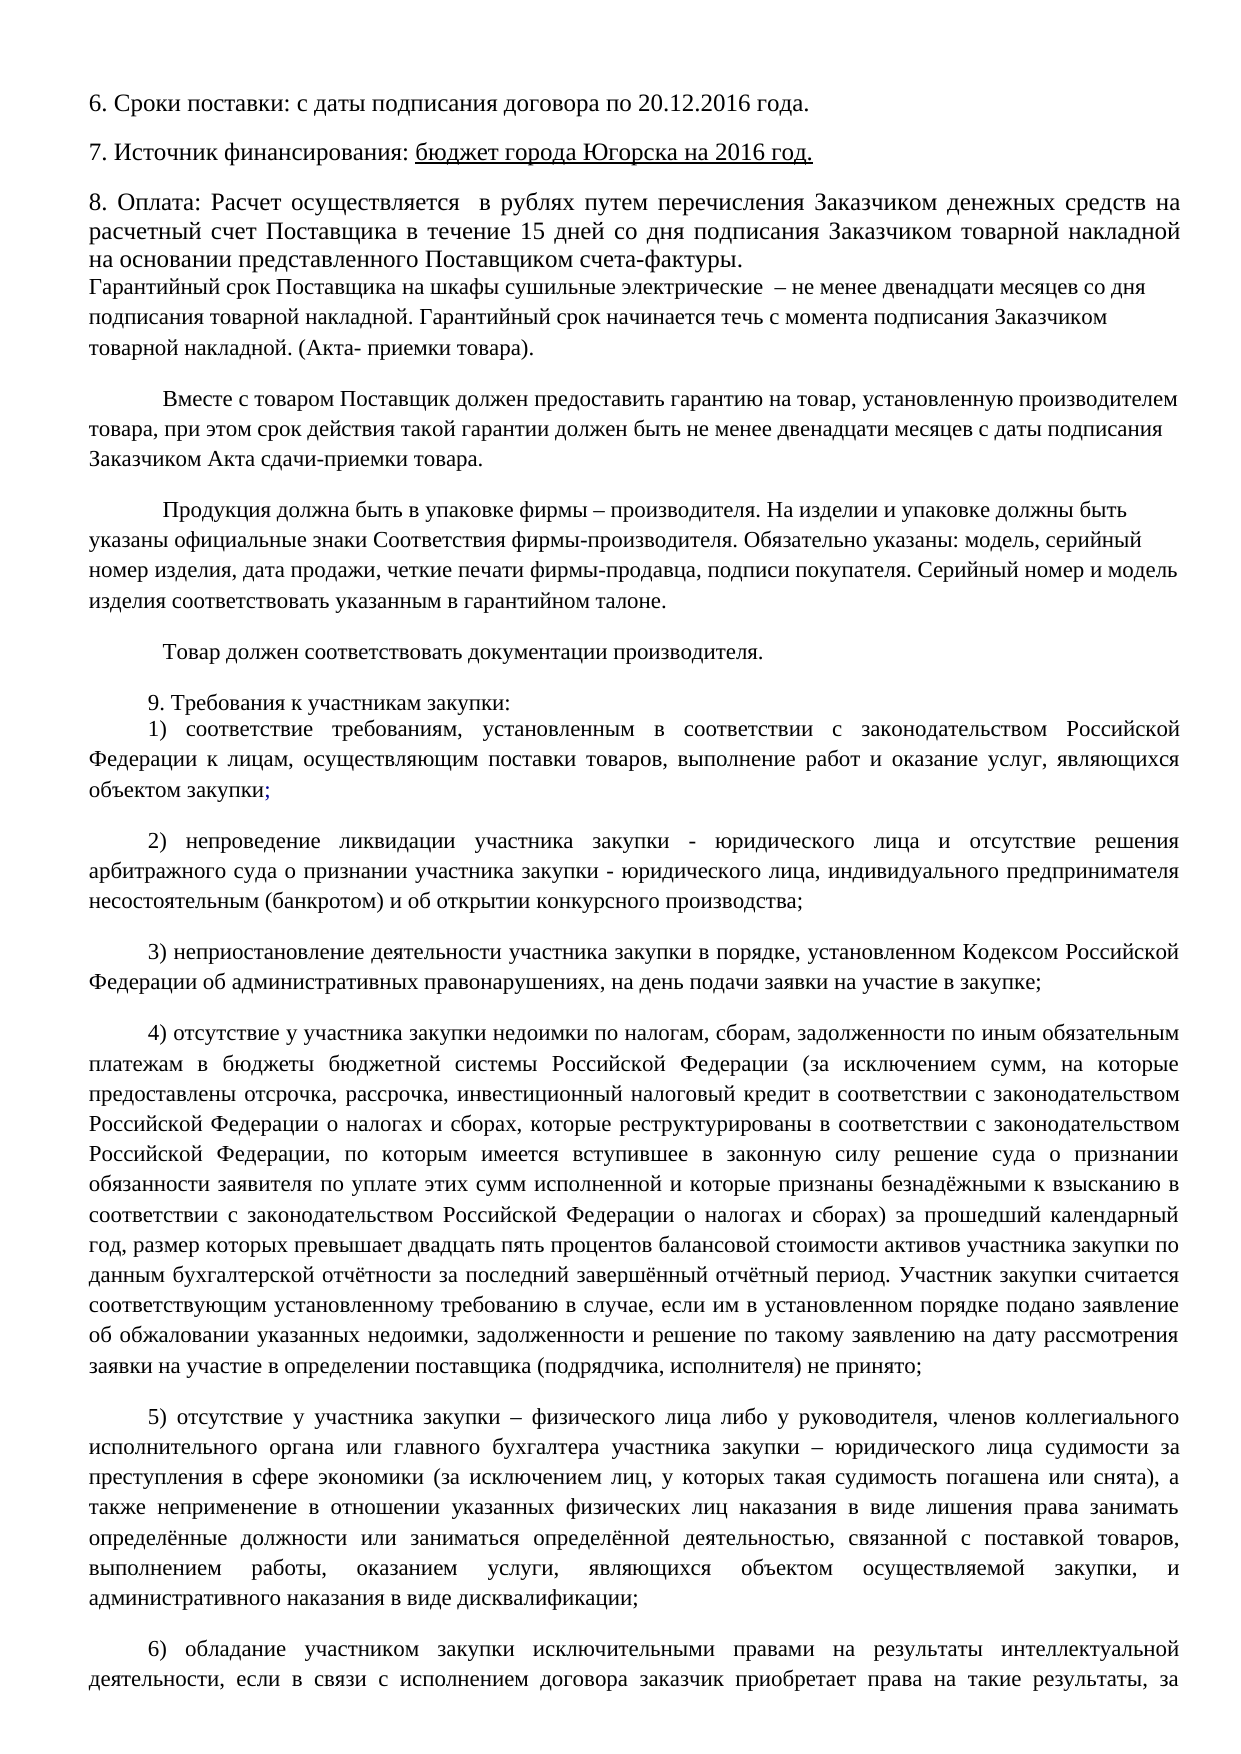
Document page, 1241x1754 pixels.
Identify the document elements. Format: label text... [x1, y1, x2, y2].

text 2) непроведение ликвидации участника закупки - юридического лица и отсутствие решения арбитражного суда о признании участника закупки - юридического лица, индивидуального предпринимателя несостоятельным (банкротом) и об открытии конкурсного производства; [89, 827, 1181, 913]
text 3) неприостановление деятельности участника закупки в порядке, установленном Кодексом Российской Федерации об административных правонарушениях, на день подачи заявки на участие в закупке; [89, 938, 1181, 995]
text Продукция должна быть в упаковке фирмы – производителя. На изделии и упаковке должны быть указаны официальные знаки Соответствия фирмы-производителя. Обязательно указаны: модель, серийный номер изделия, дата продажи, четкие печати фирмы-продавца, подписи покупателя. Серийный номер и модель изделия соответствовать указанным в гарантийном талоне. [89, 496, 1181, 613]
list 8. Оплата: Расчет осуществляется в рублях путем перечисления Заказчиком денежных средств на расчетный счет Поставщика в течение 15 дней со дня подписания Заказчиком товарной накладной на основании представленного Поставщиком счета-фактуры. [89, 187, 1181, 273]
text 7. Источник финансирования: бюджет города Югорска на 2016 год. [89, 137, 1181, 166]
text 4) отсутствие у участника закупки недоимки по налогам, сборам, задолженности по иным обязательным платежам в бюджеты бюджетной системы Российской Федерации (за исключением сумм, на которые предоставлены отсрочка, рассрочка, инвестиционный налоговый кредит в соответствии с законодательством Российской Федерации о налогах и сборах, которые реструктурированы в соответствии с законодательством Российской Федерации, по которым имеется вступившее в законную силу решение суда о признании обязанности заявителя по уплате этих сумм исполненной и которые признаны безнадёжными к взысканию в соответствии с законодательством Российской Федерации о налогах и сборах) за прошедший календарный год, размер которых превышает двадцать пять процентов балансовой стоимости активов участника закупки по данным бухгалтерской отчётности за последний завершённый отчётный период. Участник закупки считается соответствующим установленному требованию в случае, если им в установленном порядке подано заявление об обжаловании указанных недоимки, задолженности и решение по такому заявлению на дату рассмотрения заявки на участие в определении поставщика (подрядчика, исполнителя) не принято; [89, 1019, 1181, 1378]
text Гарантийный срок Поставщика на шкафы сушильные электрические – не менее двенадцати месяцев со дня подписания товарной накладной. Гарантийный срок начинается течь с момента подписания Заказчиком товарной накладной. (Акта- приемки товара). [89, 273, 1181, 360]
text Вместе с товаром Поставщик должен предоставить гарантию на товар, установленную производителем товара, при этом срок действия такой гарантии должен быть не менее двенадцати месяцев с даты подписания Заказчиком Акта сдачи-приемки товара. [89, 385, 1181, 471]
text 5) отсутствие у участника закупки – физического лица либо у руководителя, членов коллегиального исполнительного органа или главного бухгалтера участника закупки – юридического лица судимости за преступления в сфере экономики (за исключением лиц, у которых такая судимость погашена или снята), а также неприменение в отношении указанных физических лиц наказания в виде лишения права занимать определённые должности или заниматься определённой деятельностью, связанной с поставкой товаров, выполнением работы, оказанием услуги, являющихся объектом осуществляемой закупки, и административного наказания в виде дисквалификации; [89, 1403, 1181, 1610]
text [89, 1635, 1181, 1692]
text Товар должен соответствовать документации производителя. [89, 638, 1181, 664]
text 6. Сроки поставки: с даты подписания договора по 20.12.2016 года. [89, 88, 1181, 117]
text 1) соответствие требованиям, установленным в соответствии с законодательством Российской Федерации к лицам, осуществляющим поставки товаров, выполнение работ и оказание услуг, являющихся объектом закупки; [89, 715, 1181, 802]
list 9. Требования к участникам закупки: [148, 689, 1181, 715]
